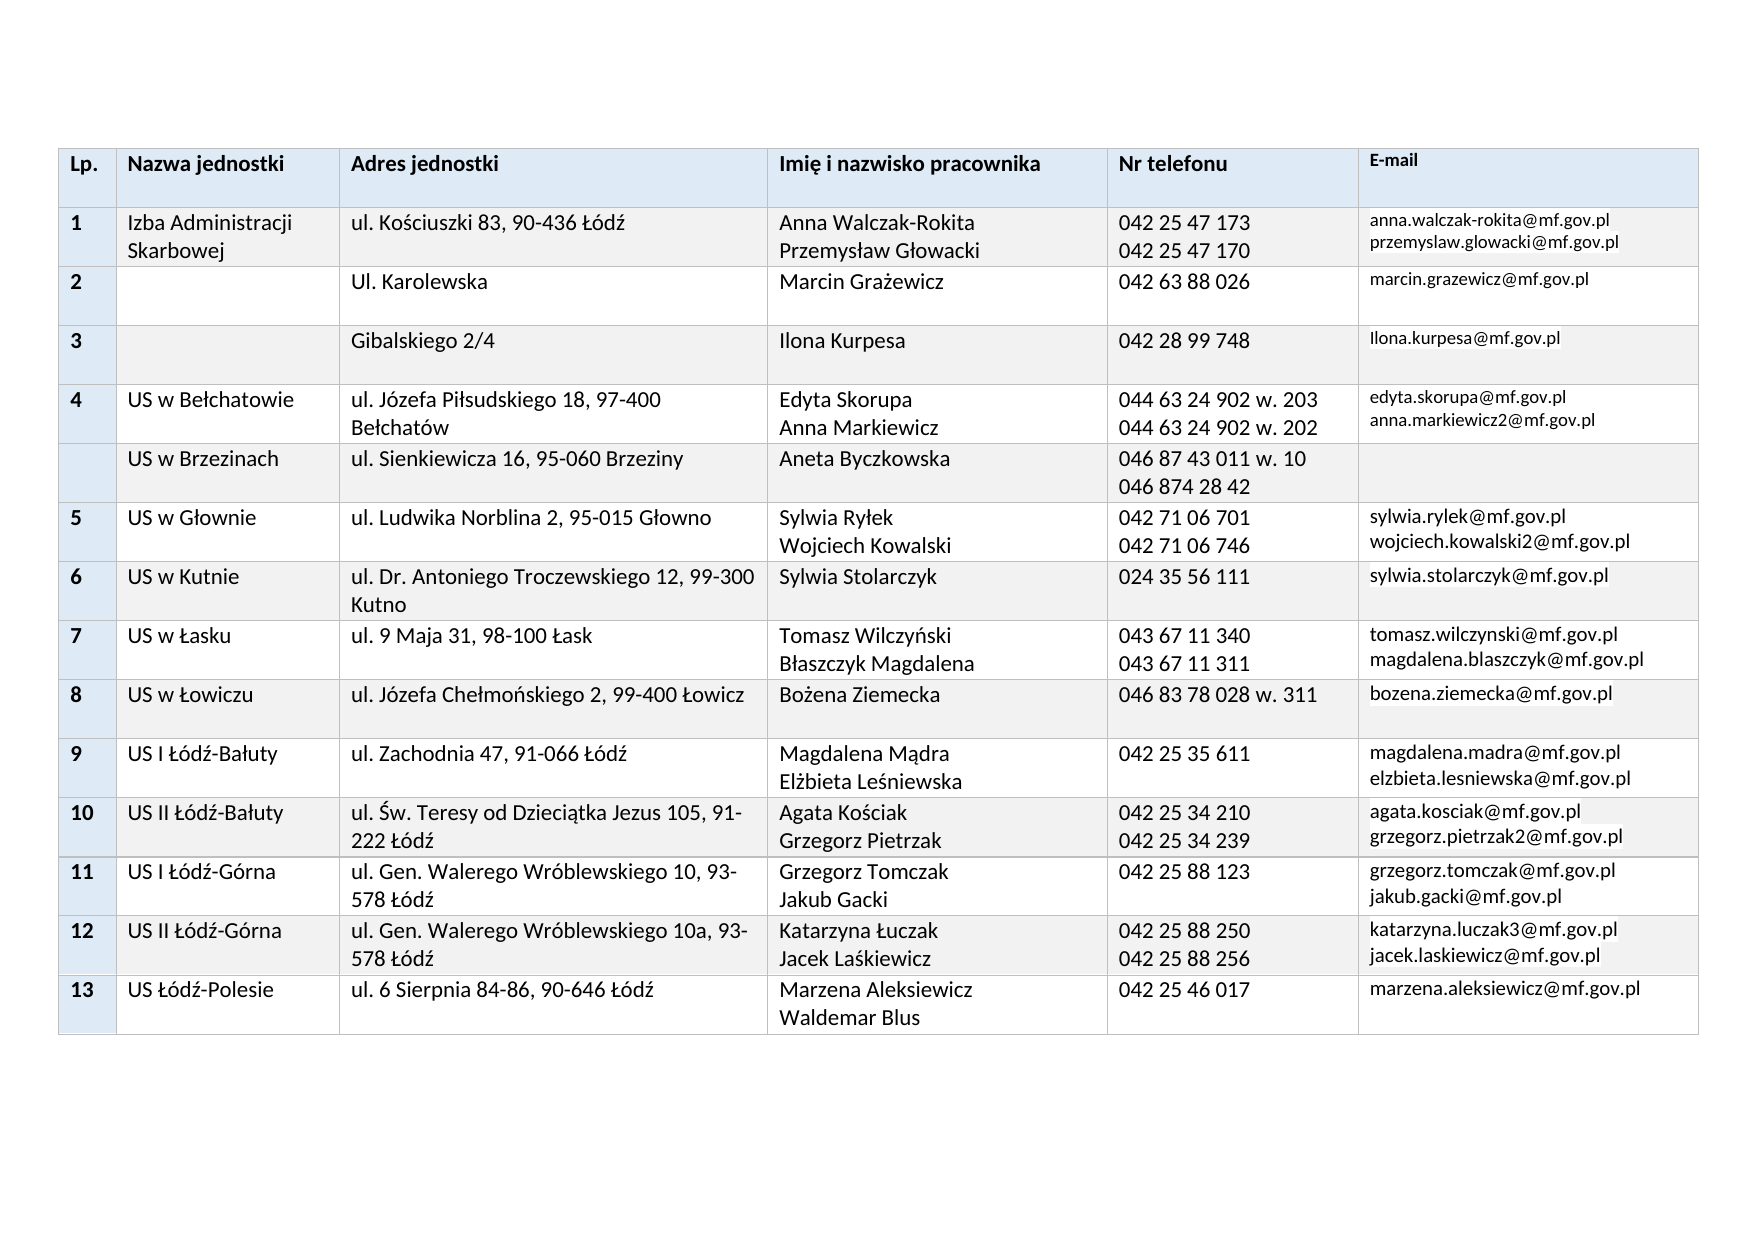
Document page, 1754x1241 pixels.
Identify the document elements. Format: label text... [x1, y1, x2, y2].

table_cell 8 [59, 680, 116, 738]
table_cell [117, 267, 339, 325]
table_cell Tomasz Wilczyński Błaszczyk Magdalena [768, 621, 1107, 679]
table_header Nr telefonu [1108, 149, 1358, 207]
table_cell 042 28 99 748 [1108, 326, 1358, 384]
table_cell bozena.ziemecka@mf.gov.pl [1359, 680, 1698, 738]
table_cell ul. Św. Teresy od Dzieciątka Jezus 105, 91-222 Łódź [340, 798, 767, 856]
table_cell 046 87 43 011 w. 10 046 874 28 42 [1108, 444, 1358, 502]
table_cell Grzegorz Tomczak Jakub Gacki [768, 858, 1107, 915]
table_cell [59, 444, 116, 502]
table_cell ul. Józefa Chełmońskiego 2, 99-400 Łowicz [340, 680, 767, 738]
table_cell Sylwia Ryłek Wojciech Kowalski [768, 503, 1107, 561]
table_cell Ul. Karolewska [340, 267, 767, 325]
table_cell US w Łasku [117, 621, 339, 679]
table_cell grzegorz.tomczak@mf.gov.pl jakub.gacki@mf.gov.pl [1359, 858, 1698, 915]
table_cell [117, 326, 339, 384]
table_cell US w Kutnie [117, 562, 339, 620]
table_cell Aneta Byczkowska [768, 444, 1107, 502]
table_cell US w Brzezinach [117, 444, 339, 502]
table_cell 042 25 88 123 [1108, 858, 1358, 915]
table_cell 042 25 88 250 042 25 88 256 [1108, 916, 1358, 974]
table_cell 042 63 88 026 [1108, 267, 1358, 325]
table_header Adres jednostki [340, 149, 767, 207]
table_cell 042 25 34 210 042 25 34 239 [1108, 798, 1358, 856]
table_cell 046 83 78 028 w. 311 [1108, 680, 1358, 738]
table_cell Bożena Ziemecka [768, 680, 1107, 738]
table_cell US Łódź-Polesie [117, 976, 339, 1033]
table_cell ul. 6 Sierpnia 84-86, 90-646 Łódź [340, 976, 767, 1033]
table_cell ul. Józefa Piłsudskiego 18, 97-400 Bełchatów [340, 385, 767, 443]
table_cell Marcin Grażewicz [768, 267, 1107, 325]
table_cell 042 25 35 611 [1108, 739, 1358, 797]
table_cell Marzena Aleksiewicz Waldemar Blus [768, 976, 1107, 1033]
table_cell sylwia.rylek@mf.gov.pl wojciech.kowalski2@mf.gov.pl [1359, 503, 1698, 561]
table_cell Edyta Skorupa Anna Markiewicz [768, 385, 1107, 443]
table_cell US I Łódź-Bałuty [117, 739, 339, 797]
table_cell ul. Kościuszki 83, 90-436 Łódź [340, 208, 767, 266]
table_cell US I Łódź-Górna [117, 858, 339, 915]
table_cell Agata Kościak Grzegorz Pietrzak [768, 798, 1107, 856]
table_cell US w Głownie [117, 503, 339, 561]
table_cell 042 71 06 701 042 71 06 746 [1108, 503, 1358, 561]
table_cell ul. Zachodnia 47, 91-066 Łódź [340, 739, 767, 797]
table_cell 7 [59, 621, 116, 679]
table_cell Izba Administracji Skarbowej [117, 208, 339, 266]
table_cell 13 [59, 976, 116, 1033]
table_cell 042 25 46 017 [1108, 976, 1358, 1033]
table_cell ul. Ludwika Norblina 2, 95-015 Głowno [340, 503, 767, 561]
table_cell tomasz.wilczynski@mf.gov.pl magdalena.blaszczyk@mf.gov.pl [1359, 621, 1698, 679]
table_cell 024 35 56 111 [1108, 562, 1358, 620]
table_header E-mail [1359, 149, 1698, 207]
table_cell US w Łowiczu [117, 680, 339, 738]
table_cell Katarzyna Łuczak Jacek Laśkiewicz [768, 916, 1107, 974]
table_cell US w Bełchatowie [117, 385, 339, 443]
table_cell Magdalena Mądra Elżbieta Leśniewska [768, 739, 1107, 797]
table_cell 4 [59, 385, 116, 443]
table_cell US II Łódź-Bałuty [117, 798, 339, 856]
table_header Nazwa jednostki [117, 149, 339, 207]
table_cell ul. Dr. Antoniego Troczewskiego 12, 99-300 Kutno [340, 562, 767, 620]
table_cell ul. 9 Maja 31, 98-100 Łask [340, 621, 767, 679]
table_cell Ilona Kurpesa [768, 326, 1107, 384]
table_cell ul. Gen. Walerego Wróblewskiego 10, 93-578 Łódź [340, 858, 767, 915]
table_cell Ilona.kurpesa@mf.gov.pl [1359, 326, 1698, 384]
table_cell US II Łódź-Górna [117, 916, 339, 974]
table_cell 11 [59, 858, 116, 915]
table_cell edyta.skorupa@mf.gov.pl anna.markiewicz2@mf.gov.pl [1359, 385, 1698, 443]
table_cell 3 [59, 326, 116, 384]
table_cell marcin.grazewicz@mf.gov.pl [1359, 267, 1698, 325]
table_cell 5 [59, 503, 116, 561]
table_cell 2 [59, 267, 116, 325]
table_header Imię i nazwisko pracownika [768, 149, 1107, 207]
table_cell Sylwia Stolarczyk [768, 562, 1107, 620]
table_cell 043 67 11 340 043 67 11 311 [1108, 621, 1358, 679]
table_cell 10 [59, 798, 116, 856]
table_cell Anna Walczak-Rokita Przemysław Głowacki [768, 208, 1107, 266]
table_cell katarzyna.luczak3@mf.gov.pl jacek.laskiewicz@mf.gov.pl [1359, 916, 1698, 974]
table_header Lp. [59, 149, 116, 207]
table_cell ul. Sienkiewicza 16, 95-060 Brzeziny [340, 444, 767, 502]
table_cell [1359, 444, 1698, 502]
table_cell ul. Gen. Walerego Wróblewskiego 10a, 93-578 Łódź [340, 916, 767, 974]
table_cell 12 [59, 916, 116, 974]
table_cell magdalena.madra@mf.gov.pl elzbieta.lesniewska@mf.gov.pl [1359, 739, 1698, 797]
table_cell Gibalskiego 2/4 [340, 326, 767, 384]
table_cell 9 [59, 739, 116, 797]
table_cell agata.kosciak@mf.gov.pl grzegorz.pietrzak2@mf.gov.pl [1359, 798, 1698, 856]
table_cell 044 63 24 902 w. 203 044 63 24 902 w. 202 [1108, 385, 1358, 443]
table_cell 6 [59, 562, 116, 620]
table_cell 1 [59, 208, 116, 266]
table_cell sylwia.stolarczyk@mf.gov.pl [1359, 562, 1698, 620]
table_cell anna.walczak-rokita@mf.gov.pl przemyslaw.glowacki@mf.gov.pl [1359, 208, 1698, 266]
table_cell 042 25 47 173 042 25 47 170 [1108, 208, 1358, 266]
table_cell marzena.aleksiewicz@mf.gov.pl [1359, 976, 1698, 1033]
